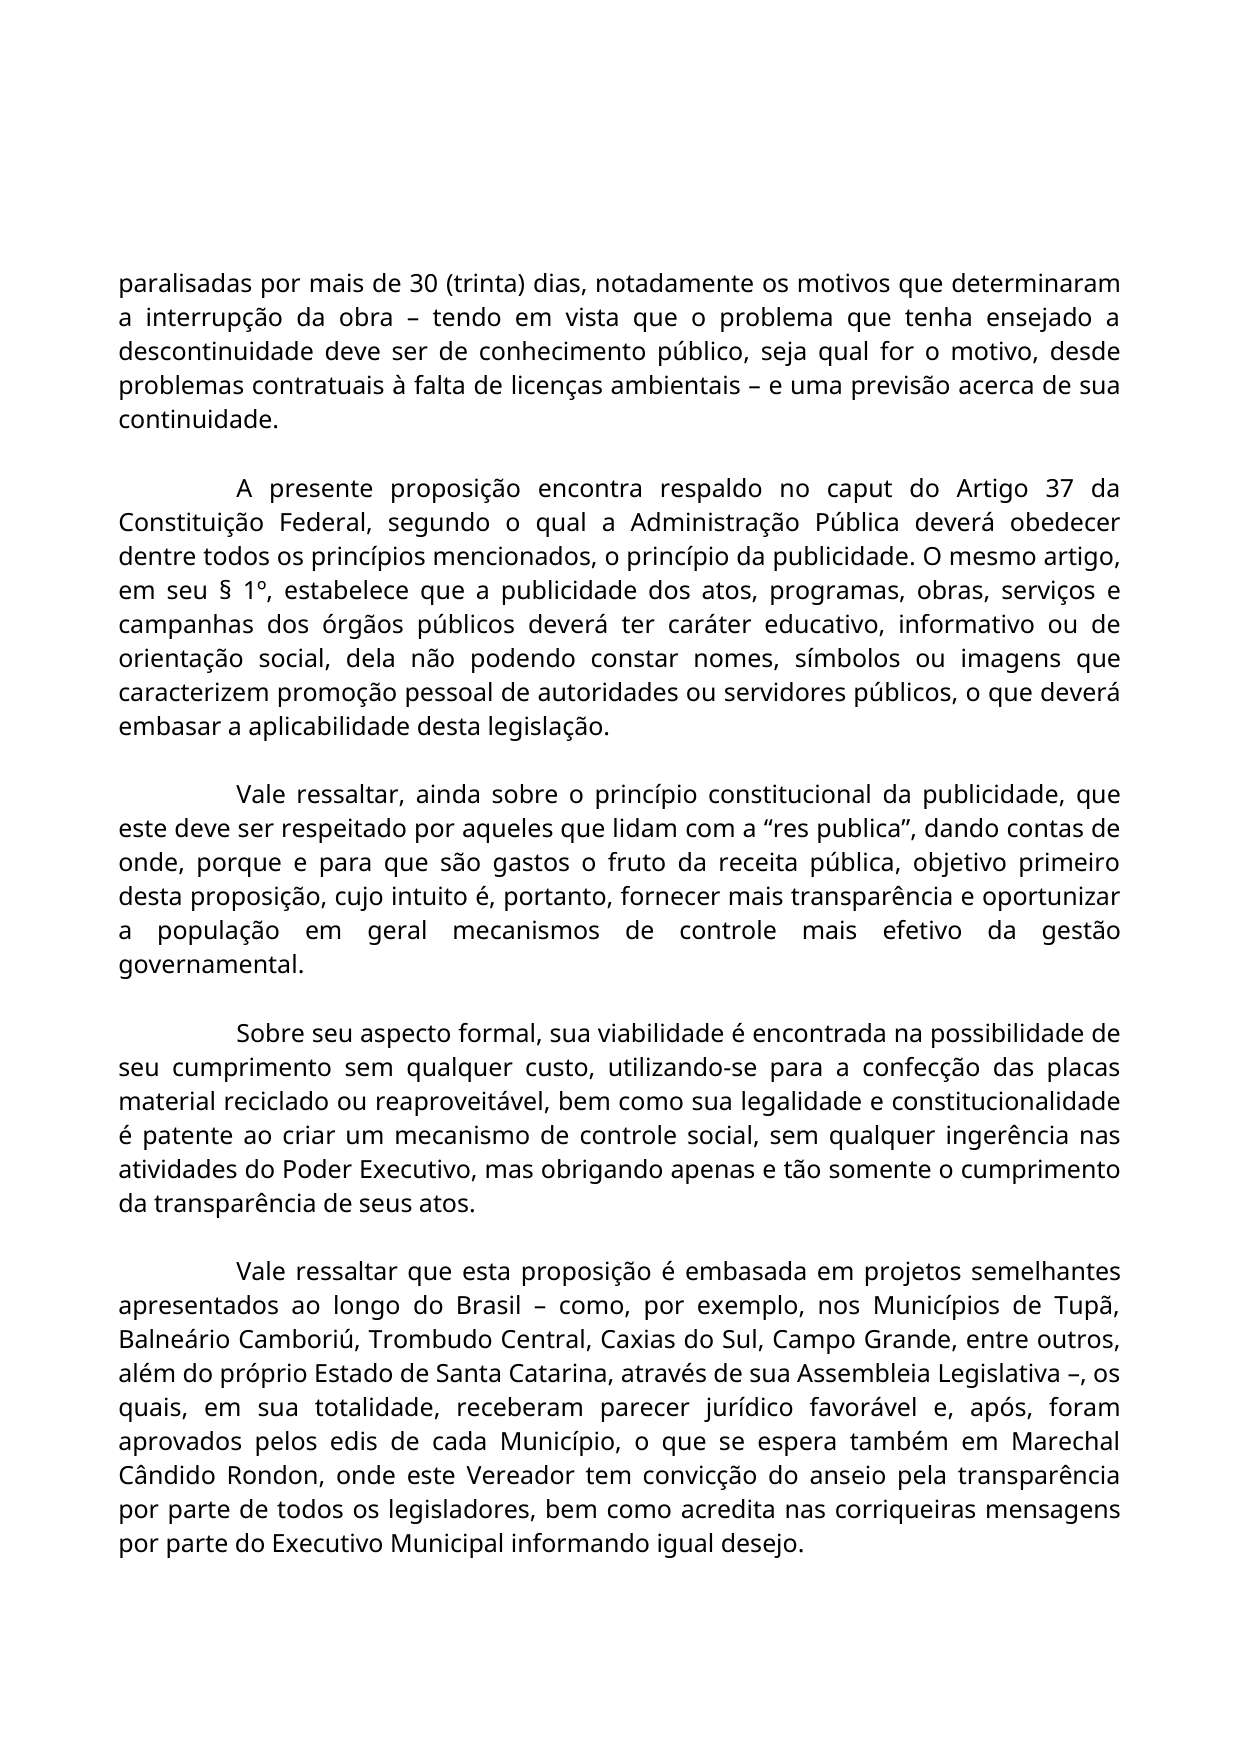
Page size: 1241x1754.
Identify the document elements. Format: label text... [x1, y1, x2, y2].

text A presente proposição encontra respaldo no caput do Artigo 37 da Constituição Federal, segundo o qual a Administração Pública deverá obedecer dentre todos os princípios mencionados, o princípio da publicidade. O mesmo artigo, em seu § 1º, estabelece que a publicidade dos atos, programas, obras, serviços e campanhas dos órgãos públicos deverá ter caráter educativo, informativo ou de orientação social, dela não podendo constar nomes, símbolos ou imagens que caracterizem promoção pessoal de autoridades ou servidores públicos, o que deverá embasar a aplicabilidade desta legislação. [118, 470, 1122, 743]
text Vale ressaltar, ainda sobre o princípio constitucional da publicidade, que este deve ser respeitado por aqueles que lidam com a “res publica”, dando contas de onde, porque e para que são gastos o fruto da receita pública, objetivo primeiro desta proposição, cujo intuito é, portanto, fornecer mais transparência e oportunizar a população em geral mecanismos de controle mais efetivo da gestão governamental. [118, 777, 1122, 981]
text Vale ressaltar que esta proposição é embasada em projetos semelhantes apresentados ao longo do Brasil – como, por exemplo, nos Municípios de Tupã, Balneário Camboriú, Trombudo Central, Caxias do Sul, Campo Grande, entre outros, além do próprio Estado de Santa Catarina, através de sua Assembleia Legislativa –, os quais, em sua totalidade, receberam parecer jurídico favorável e, após, foram aprovados pelos edis de cada Município, o que se espera também em Marechal Cândido Rondon, onde este Vereador tem convicção do anseio pela transparência por parte de todos os legisladores, bem como acredita nas corriqueiras mensagens por parte do Executivo Municipal informando igual desejo. [118, 1254, 1122, 1560]
text Sobre seu aspecto formal, sua viabilidade é encontrada na possibilidade de seu cumprimento sem qualquer custo, utilizando-se para a confecção das placas material reciclado ou reaproveitável, bem como sua legalidade e constitucionalidade é patente ao criar um mecanismo de controle social, sem qualquer ingerência nas atividades do Poder Executivo, mas obrigando apenas e tão somente o cumprimento da transparência de seus atos. [118, 1015, 1122, 1219]
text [118, 266, 1122, 436]
